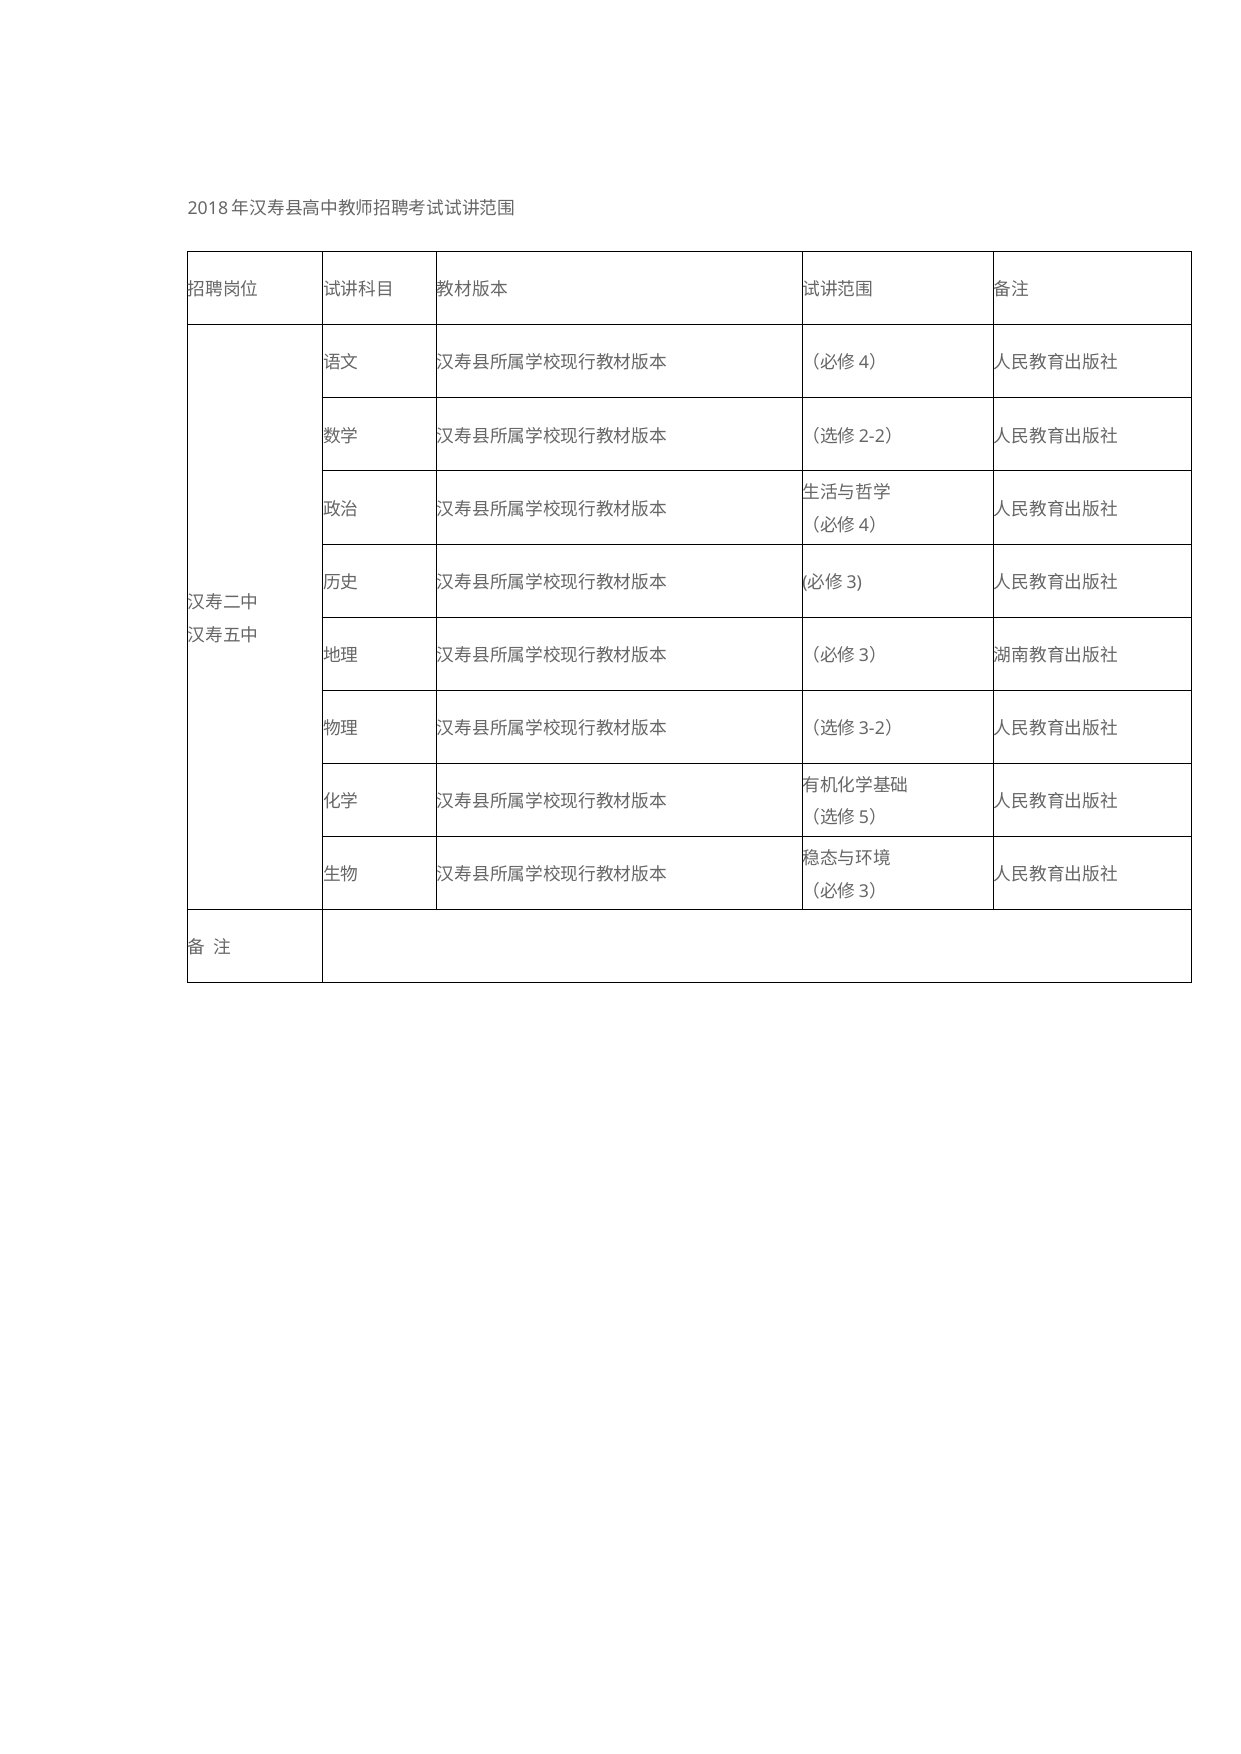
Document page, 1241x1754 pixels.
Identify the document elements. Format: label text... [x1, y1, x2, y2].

table_cell 政治 [323, 471, 436, 543]
table_cell (必修3) [803, 545, 993, 617]
table_cell 汉寿县所属学校现行教材版本 [437, 691, 802, 763]
table_cell 试讲范围 [803, 252, 993, 324]
table_cell 汉寿县所属学校现行教材版本 [437, 764, 802, 836]
table_cell 备注 [994, 252, 1191, 324]
table_cell 化学 [323, 764, 436, 836]
table_cell 试讲科目 [323, 252, 436, 324]
table_cell （必修3） [803, 618, 993, 690]
table_cell 汉寿县所属学校现行教材版本 [437, 837, 802, 909]
table_cell 汉寿县所属学校现行教材版本 [437, 545, 802, 617]
table_cell 招聘岗位 [188, 252, 322, 324]
table_cell 有机化学基础 （选修5） [803, 764, 993, 836]
table_cell 语文 [323, 325, 436, 397]
table_cell 历史 [323, 545, 436, 617]
table_cell 生物 [323, 837, 436, 909]
table_cell （选修2-2） [803, 398, 993, 470]
table_cell 人民教育出版社 [994, 398, 1191, 470]
table_cell [323, 910, 1191, 982]
table_cell 汉寿县所属学校现行教材版本 [437, 398, 802, 470]
table_cell 物理 [323, 691, 436, 763]
table_cell 地理 [323, 618, 436, 690]
table_header 2018年汉寿县高中教师招聘考试试讲范围 [188, 162, 1191, 251]
table_cell 人民教育出版社 [994, 837, 1191, 909]
table_cell 人民教育出版社 [994, 764, 1191, 836]
table_cell （必修4） [803, 325, 993, 397]
table_cell 稳态与环境 （必修3） [803, 837, 993, 909]
table_cell 人民教育出版社 [994, 471, 1191, 543]
table_cell 人民教育出版社 [994, 691, 1191, 763]
table_cell 汉寿二中 汉寿五中 [188, 325, 322, 909]
table_cell 湖南教育出版社 [994, 618, 1191, 690]
table_cell 生活与哲学 （必修4） [803, 471, 993, 543]
table_cell 人民教育出版社 [994, 325, 1191, 397]
table_cell 汉寿县所属学校现行教材版本 [437, 325, 802, 397]
table_cell 数学 [323, 398, 436, 470]
table_cell 教材版本 [437, 252, 802, 324]
table_cell 汉寿县所属学校现行教材版本 [437, 618, 802, 690]
table_cell 汉寿县所属学校现行教材版本 [437, 471, 802, 543]
table_cell 备 注 [188, 910, 322, 982]
table_cell （选修3-2） [803, 691, 993, 763]
table_cell 人民教育出版社 [994, 545, 1191, 617]
